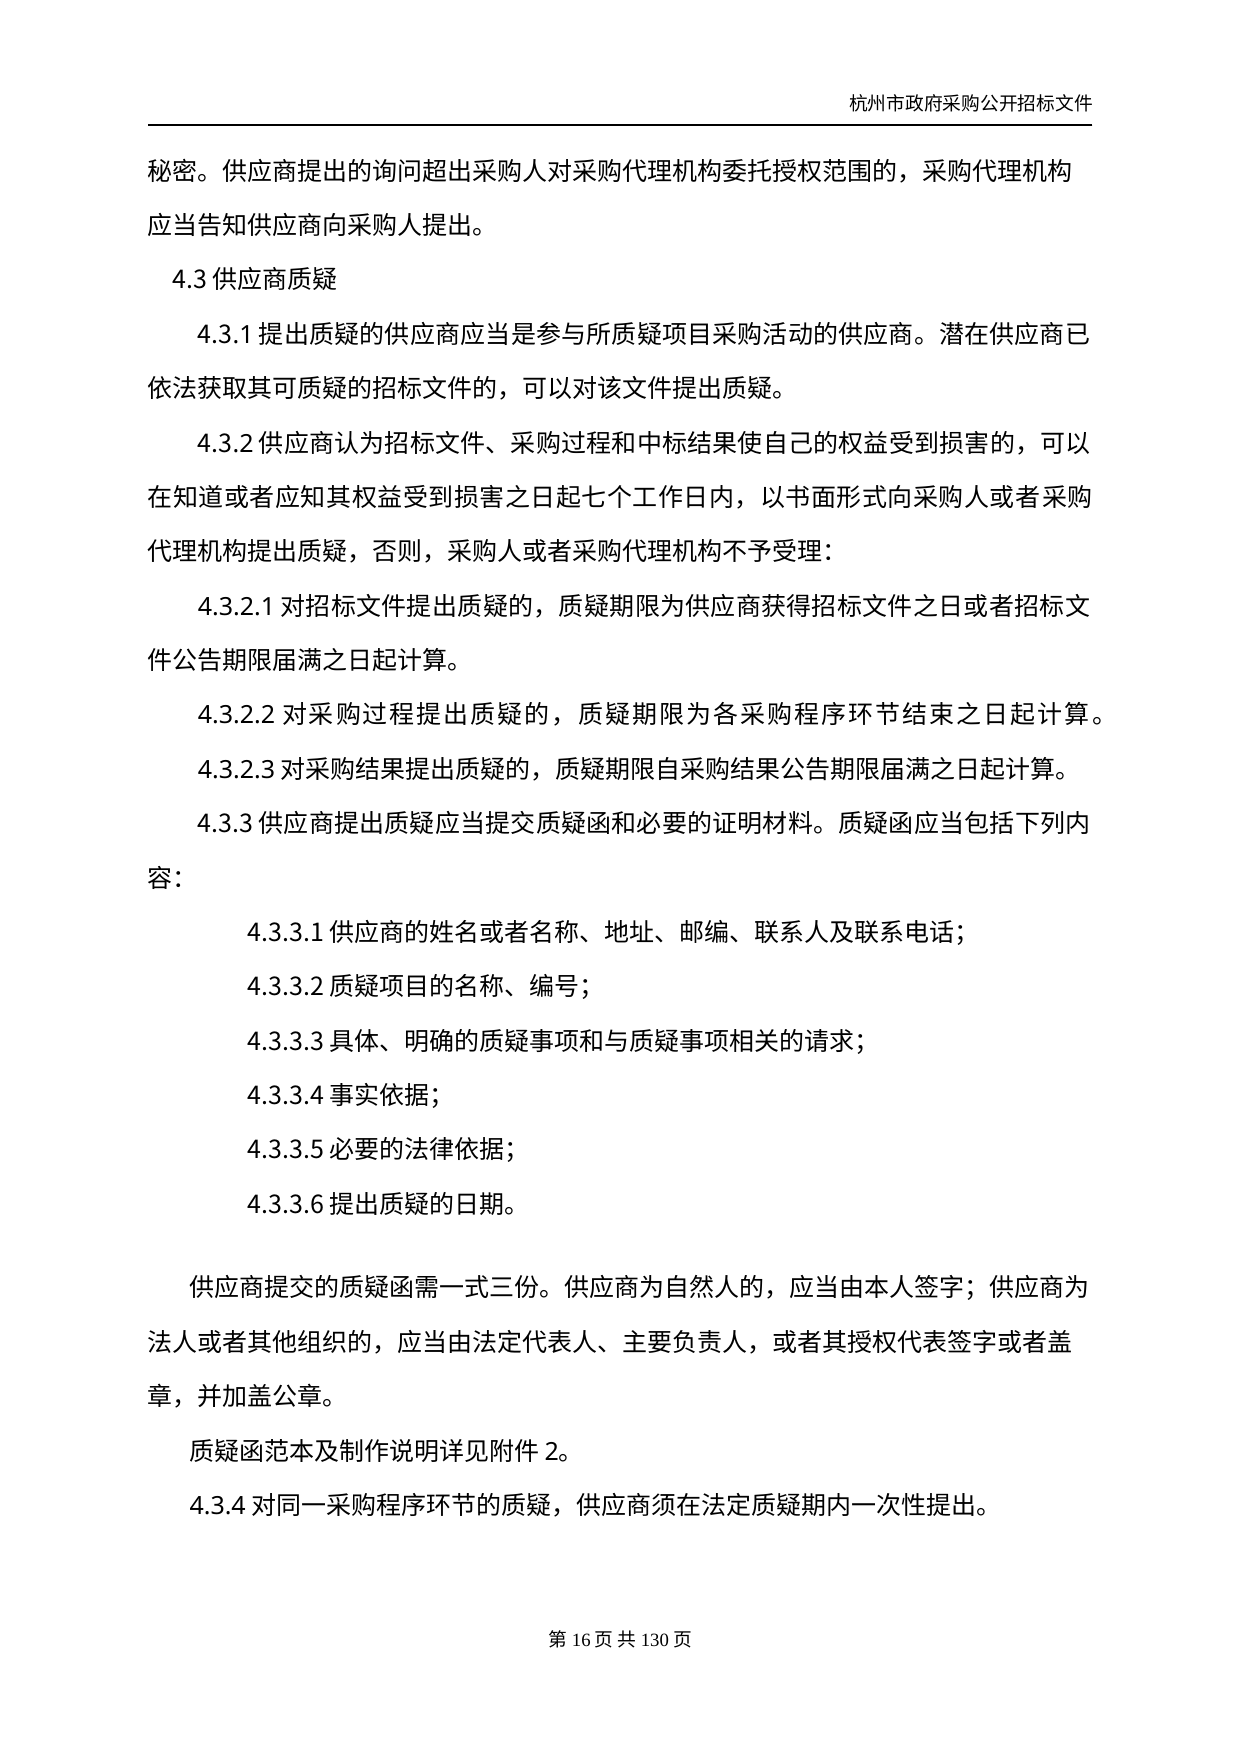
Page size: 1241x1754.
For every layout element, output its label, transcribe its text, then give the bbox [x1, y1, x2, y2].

text 4.3.1提出质疑的供应商应当是参与所质疑项目采购活动的供应商。潜在供应商已依法获取其可质疑的招标文件的，可以对该文件提出质疑。 [148, 314, 1092, 405]
text 4.3.3.6提出质疑的日期。 [148, 1184, 1092, 1221]
text 4.3.2供应商认为招标文件、采购过程和中标结果使自己的权益受到损害的，可以在知道或者应知其权益受到损害之日起七个工作日内，以书面形式向采购人或者采购代理机构提出质疑，否则，采购人或者采购代理机构不予受理： [148, 423, 1092, 568]
text 供应商提交的质疑函需一式三份。供应商为自然人的，应当由本人签字；供应商为法人或者其他组织的，应当由法定代表人、主要负责人，或者其授权代表签字或者盖章，并加盖公章。 [148, 1268, 1092, 1413]
text 质疑函范本及制作说明详见附件2。 [148, 1431, 1092, 1467]
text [148, 151, 1092, 242]
text 4.3.3供应商提出质疑应当提交质疑函和必要的证明材料。质疑函应当包括下列内容： [148, 804, 1092, 894]
text 4.3.3.1供应商的姓名或者名称、地址、邮编、联系人及联系电话； [148, 912, 1092, 949]
text 4.3.3.2质疑项目的名称、编号； [148, 967, 1092, 1003]
text 4.3.2.2对采购过程提出质疑的，质疑期限为各采购程序环节结束之日起计算。4.3.2.3对采购结果提出质疑的，质疑期限自采购结果公告期限届满之日起计算。 [198, 695, 1092, 786]
text 4.3.3.3具体、明确的质疑事项和与质疑事项相关的请求； [148, 1021, 1092, 1057]
text 4.3.3.5必要的法律依据； [148, 1130, 1092, 1166]
text 4.3.3.4事实依据； [148, 1076, 1092, 1112]
text 4.3.2.1对招标文件提出质疑的，质疑期限为供应商获得招标文件之日或者招标文件公告期限届满之日起计算。 [148, 586, 1092, 677]
text 4.3.4对同一采购程序环节的质疑，供应商须在法定质疑期内一次性提出。 [148, 1485, 1092, 1522]
text 4.3供应商质疑 [148, 260, 1092, 296]
